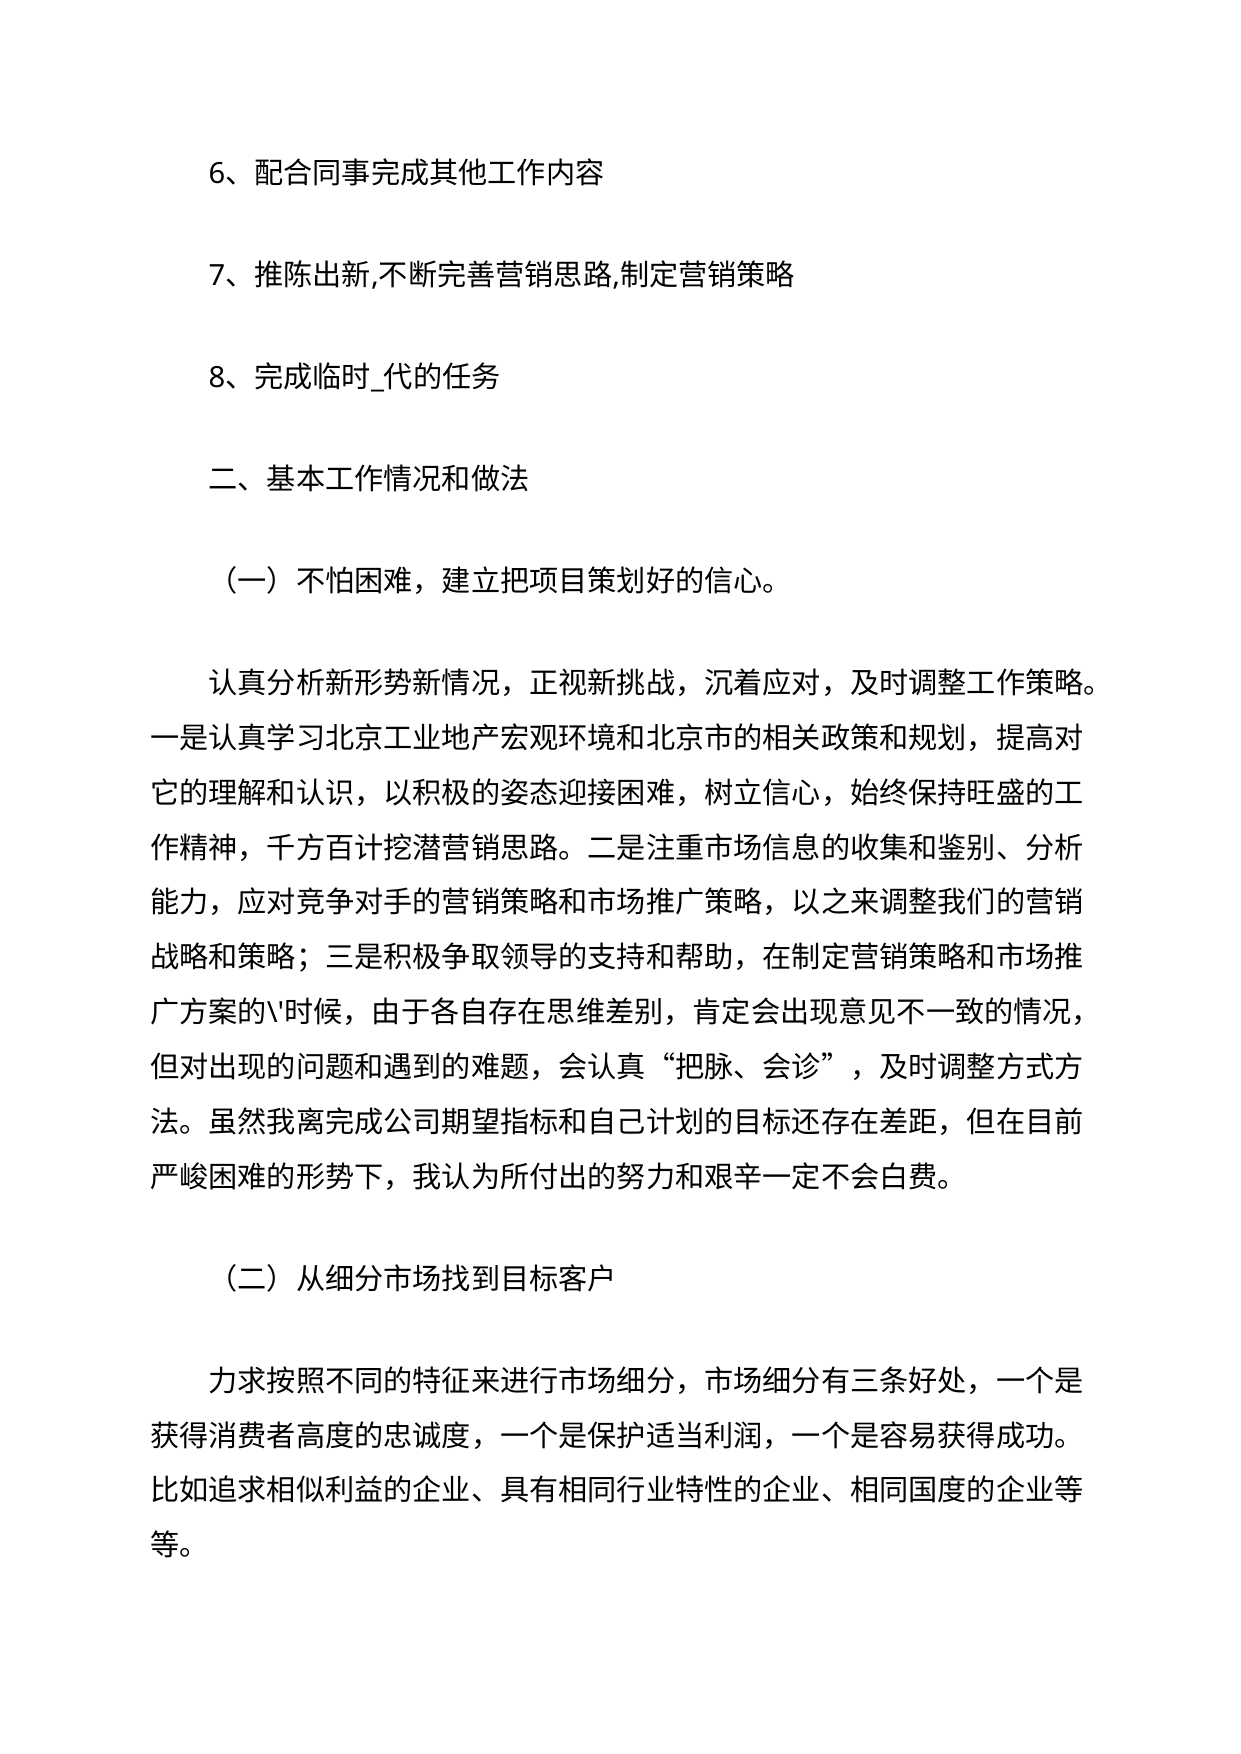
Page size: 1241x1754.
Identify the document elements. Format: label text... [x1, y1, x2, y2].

text 6、配合同事完成其他工作内容 [150, 150, 1090, 192]
text 二、基本工作情况和做法 [150, 456, 1090, 498]
text 认真分析新形势新情况，正视新挑战，沉着应对，及时调整工作策略。一是认真学习北京工业地产宏观环境和北京市的相关政策和规划，提高对它的理解和认识，以积极的姿态迎接困难，树立信心，始终保持旺盛的工作精神，千方百计挖潜营销思路。二是注重市场信息的收集和鉴别、分析能力，应对竞争对手的营销策略和市场推广策略，以之来调整我们的营销战略和策略；三是积极争取领导的支持和帮助，在制定营销策略和市场推广方案的\'时候，由于各自存在思维差别，肯定会出现意见不一致的情况，但对出现的问题和遇到的难题，会认真“把脉、会诊”，及时调整方式方法。虽然我离完成公司期望指标和自己计划的目标还存在差距，但在目前严峻困难的形势下，我认为所付出的努力和艰辛一定不会白费。 [150, 659, 1090, 1196]
text 力求按照不同的特征来进行市场细分，市场细分有三条好处，一个是获得消费者高度的忠诚度，一个是保护适当利润，一个是容易获得成功。比如追求相似利益的企业、具有相同行业特性的企业、相同国度的企业等等。 [150, 1357, 1090, 1564]
text 7、推陈出新,不断完善营销思路,制定营销策略 [150, 252, 1090, 294]
text 8、完成临时_代的任务 [150, 354, 1090, 396]
text （二）从细分市场找到目标客户 [150, 1255, 1090, 1298]
text （一）不怕困难，建立把项目策划好的信心。 [150, 558, 1090, 600]
